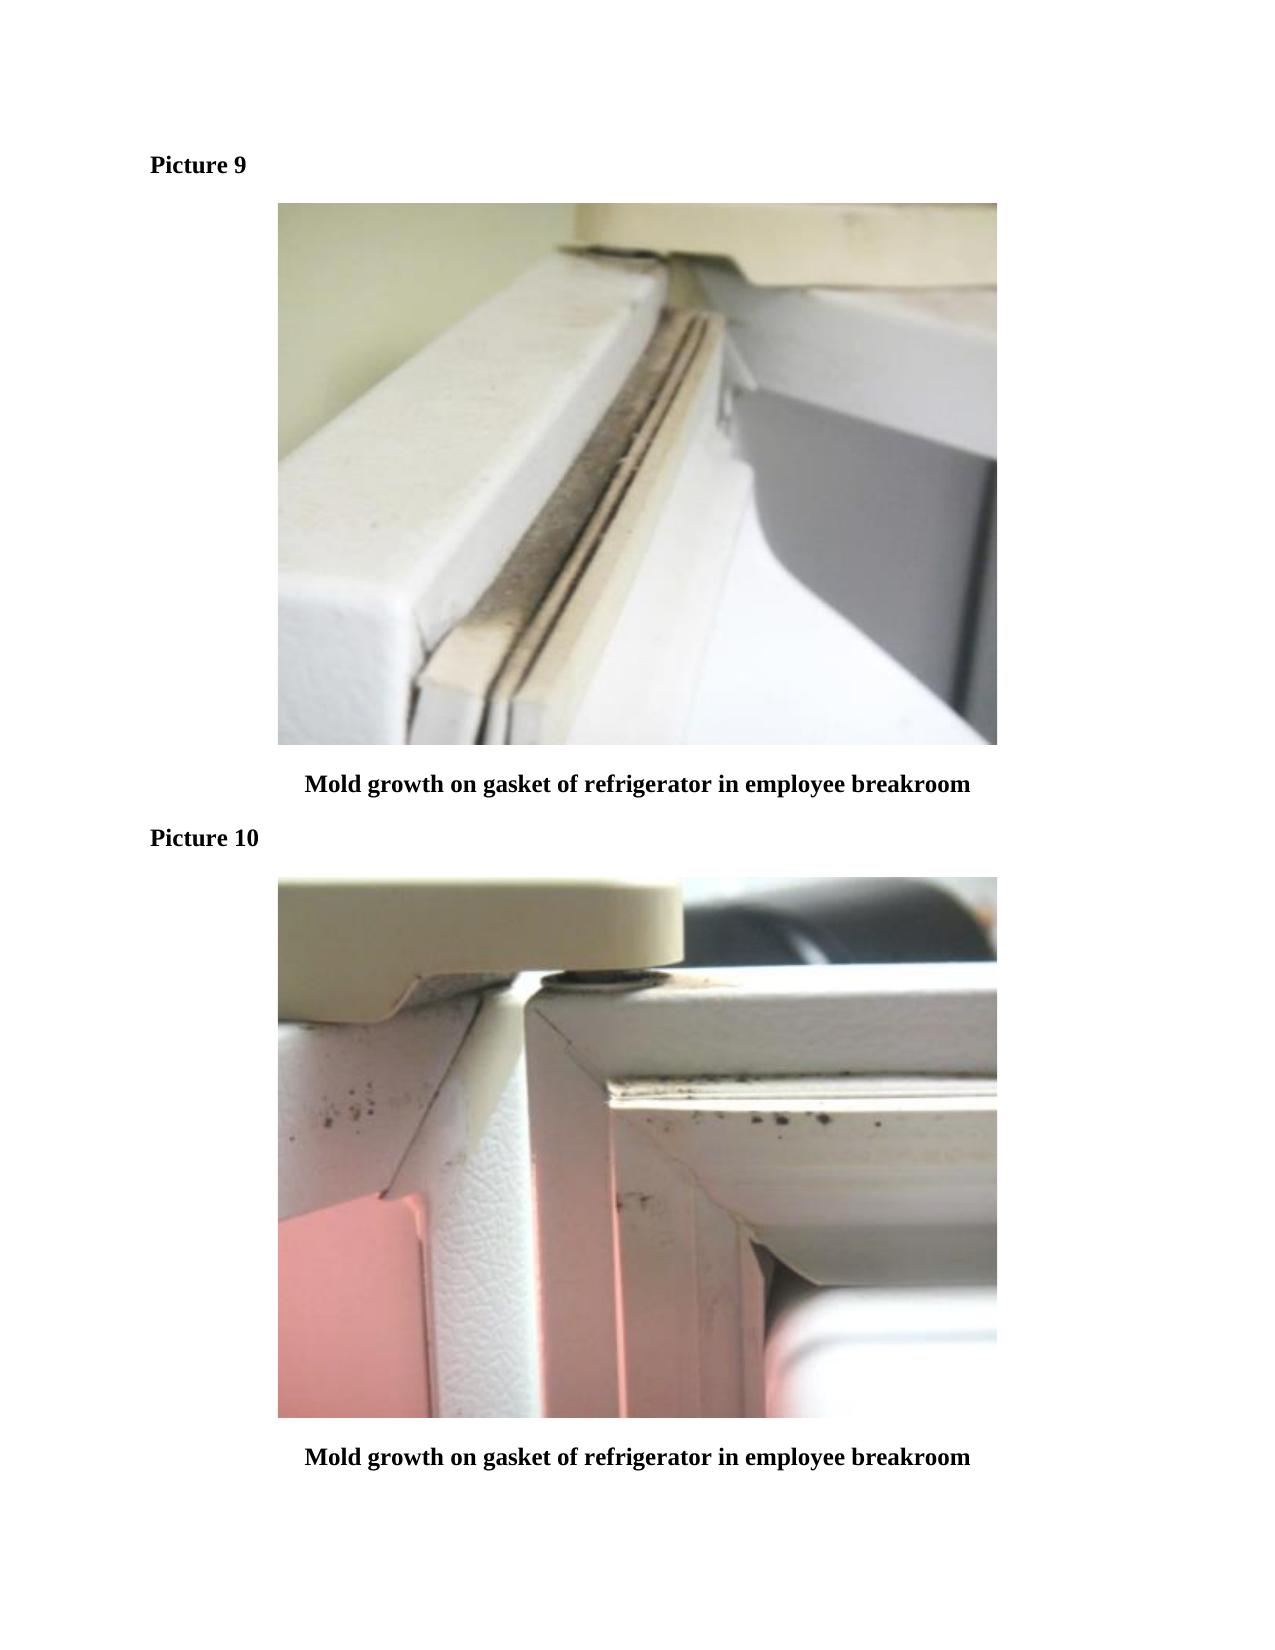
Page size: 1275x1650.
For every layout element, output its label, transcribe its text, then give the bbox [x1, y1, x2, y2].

text Picture 10 [150, 823, 1125, 852]
text Mold growth on gasket of refrigerator in employee breakroom [150, 1442, 1125, 1471]
picture [277, 877, 998, 1418]
text Picture 9 [150, 150, 1125, 179]
text Mold growth on gasket of refrigerator in employee breakroom [150, 769, 1125, 798]
picture [277, 203, 998, 745]
